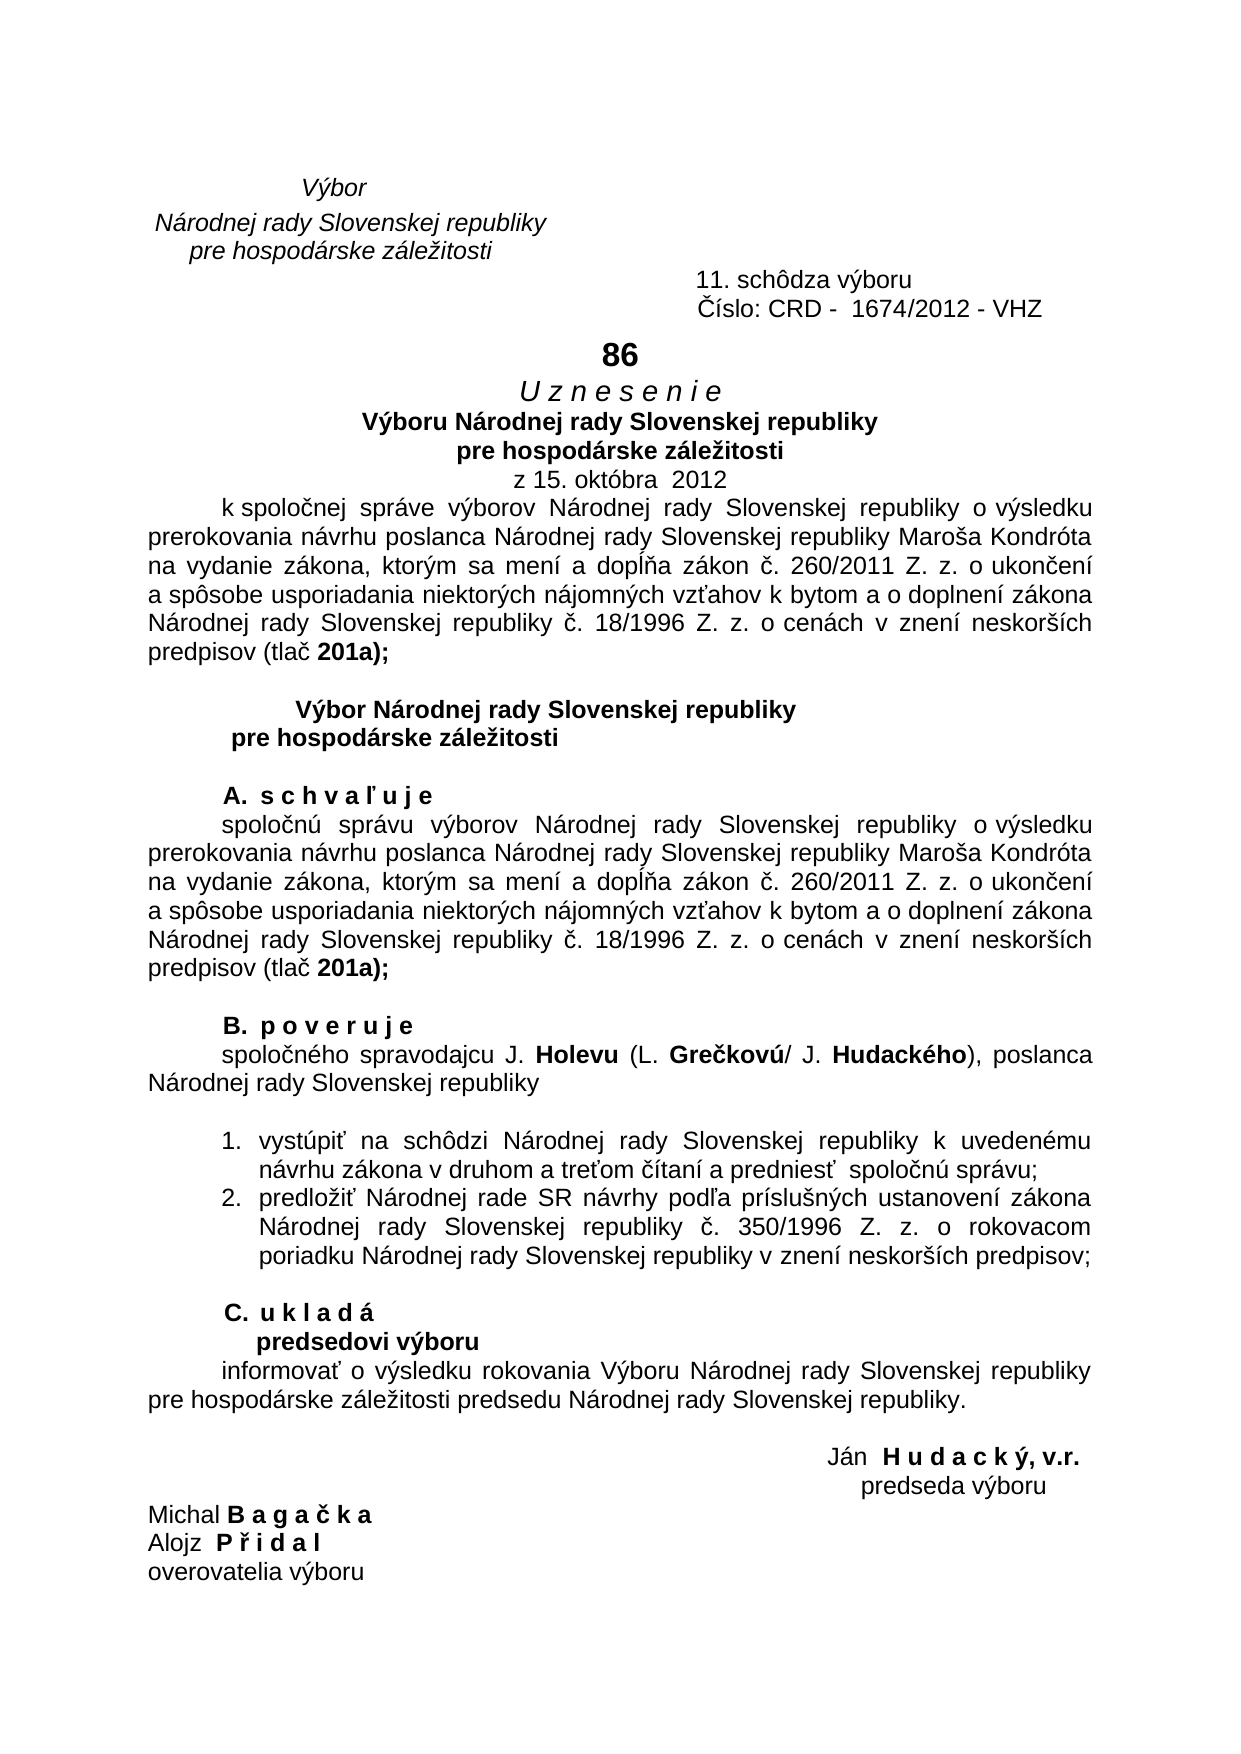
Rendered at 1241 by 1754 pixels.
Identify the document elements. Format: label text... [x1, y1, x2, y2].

text predsedovi výboru [148, 1327, 1093, 1356]
text Výbor Národnej rady Slovenskej republiky [148, 694, 1093, 723]
text Číslo: CRD - 1674/2012 - VHZ [177, 294, 1093, 323]
text spoločnú správu výborov Národnej rady Slovenskej republiky o výsledku prerokovania návrhu poslanca Národnej rady Slovenskej republiky Maroša Kondróta na vydanie zákona, ktorým sa mení a dopĺňa zákon č. 260/2011 Z. z. o ukončení a spôsobe usporiadania niektorých nájomných vzťahov k bytom a o doplnení zákona Národnej rady Slovenskej republiky č. 18/1996 Z. z. o cenách v znení neskorších predpisov (tlač 201a); [148, 809, 1093, 982]
text k spoločnej správe výborov Národnej rady Slovenskej republiky o výsledku prerokovania návrhu poslanca Národnej rady Slovenskej republiky Maroša Kondróta na vydanie zákona, ktorým sa mení a dopĺňa zákon č. 260/2011 Z. z. o ukončení a spôsobe usporiadania niektorých nájomných vzťahov k bytom a o doplnení zákona Národnej rady Slovenskej republiky č. 18/1996 Z. z. o cenách v znení neskorších predpisov (tlač 201a); [148, 493, 1093, 666]
text C. u k l a d á [148, 1298, 1093, 1327]
text Výboru Národnej rady Slovenskej republiky [148, 407, 1093, 436]
list p o v e r u j e [223, 1011, 1093, 1039]
subtitle U z n e s e n i e [148, 373, 1093, 407]
text 86 [148, 335, 1093, 373]
text overovatelia výboru [148, 1557, 1093, 1586]
text Michal B a g a č k a [148, 1499, 1093, 1528]
list predložiť Národnej rade SR návrhy podľa príslušných ustanovení zákona Národnej rady Slovenskej republiky č. 350/1996 Z. z. o rokovacom poriadku Národnej rady Slovenskej republiky v znení neskorších predpisov; [221, 1183, 1093, 1269]
text 11. schôdza výboru [148, 265, 1093, 294]
text Alojz P ř i d a l [148, 1528, 1093, 1557]
text z 15. októbra 2012 [148, 464, 1093, 493]
list vystúpiť na schôdzi Národnej rady Slovenskej republiky k uvedenému návrhu zákona v druhom a treťom čítaní a predniesť spoločnú správu; [221, 1126, 1093, 1183]
text informovať o výsledku rokovania Výboru Národnej rady Slovenskej republiky pre hospodárske záležitosti predsedu Národnej rady Slovenskej republiky. [148, 1356, 1093, 1413]
text spoločného spravodajcu J. Holevu (L. Grečkovú/ J. Hudackého), poslanca Národnej rady Slovenskej republiky [148, 1039, 1093, 1097]
text Národnej rady Slovenskej republiky [148, 208, 1093, 236]
text pre hospodárske záležitosti [148, 723, 1093, 752]
text predseda výboru [148, 1471, 1093, 1499]
subtitle Výbor [148, 173, 1093, 201]
text pre hospodárske záležitosti [148, 236, 1093, 265]
list s c h v a ľ u j e [223, 781, 1093, 809]
text pre hospodárske záležitosti [148, 436, 1093, 464]
text Ján H u d a c k ý, v.r. [148, 1442, 1093, 1471]
